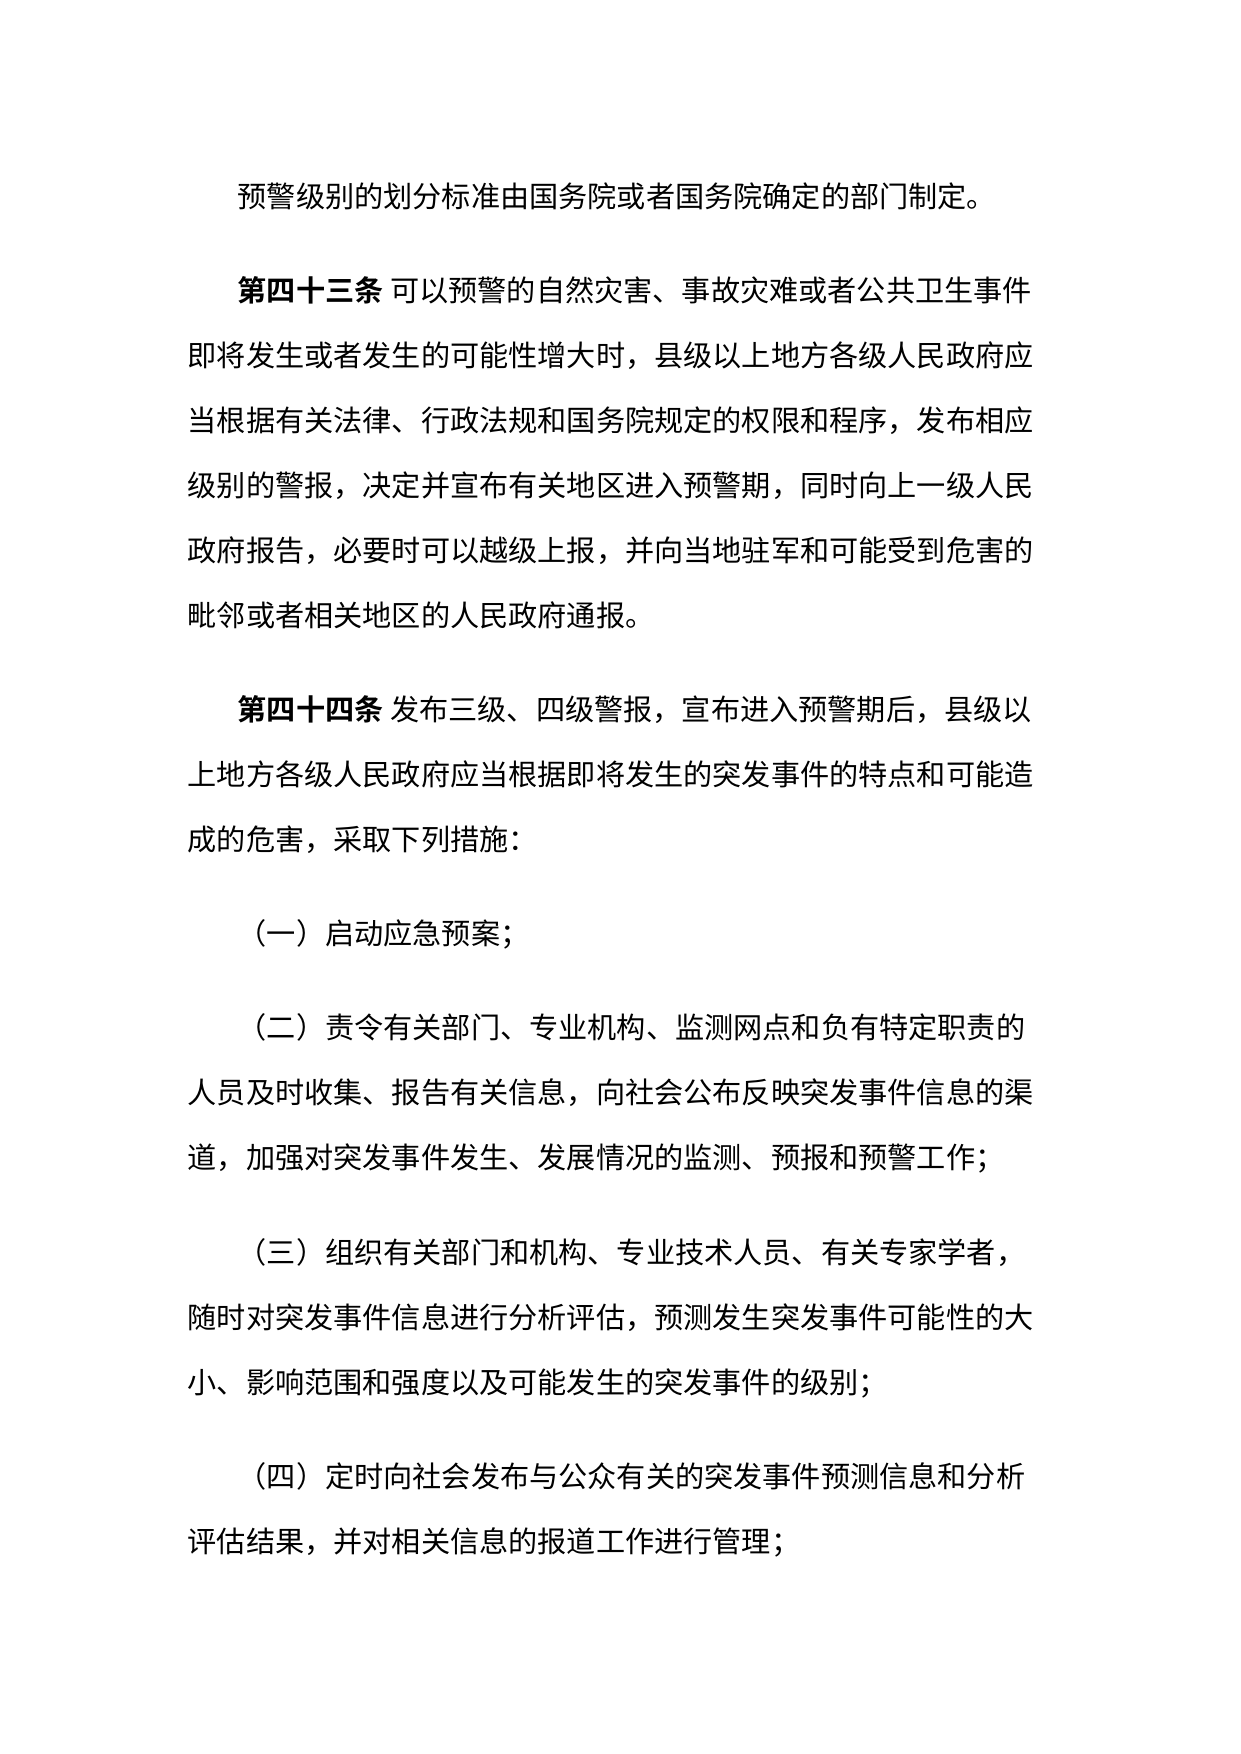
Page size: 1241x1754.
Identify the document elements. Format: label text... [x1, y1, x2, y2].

text 第四十四条 发布三级、四级警报，宣布进入预警期后，县级以上地方各级人民政府应当根据即将发生的突发事件的特点和可能造成的危害，采取下列措施： [187, 675, 1053, 870]
text （三）组织有关部门和机构、专业技术人员、有关专家学者，随时对突发事件信息进行分析评估，预测发生突发事件可能性的大小、影响范围和强度以及可能发生的突发事件的级别； [187, 1218, 1053, 1413]
text 第四十三条 可以预警的自然灾害、事故灾难或者公共卫生事件即将发生或者发生的可能性增大时，县级以上地方各级人民政府应当根据有关法律、行政法规和国务院规定的权限和程序，发布相应级别的警报，决定并宣布有关地区进入预警期，同时向上一级人民政府报告，必要时可以越级上报，并向当地驻军和可能受到危害的毗邻或者相关地区的人民政府通报。 [187, 256, 1053, 646]
text 预警级别的划分标准由国务院或者国务院确定的部门制定。 [187, 162, 1053, 227]
text （四）定时向社会发布与公众有关的突发事件预测信息和分析评估结果，并对相关信息的报道工作进行管理； [187, 1442, 1053, 1572]
text （二）责令有关部门、专业机构、监测网点和负有特定职责的人员及时收集、报告有关信息，向社会公布反映突发事件信息的渠道，加强对突发事件发生、发展情况的监测、预报和预警工作； [187, 994, 1053, 1189]
text （一）启动应急预案； [187, 899, 1053, 964]
